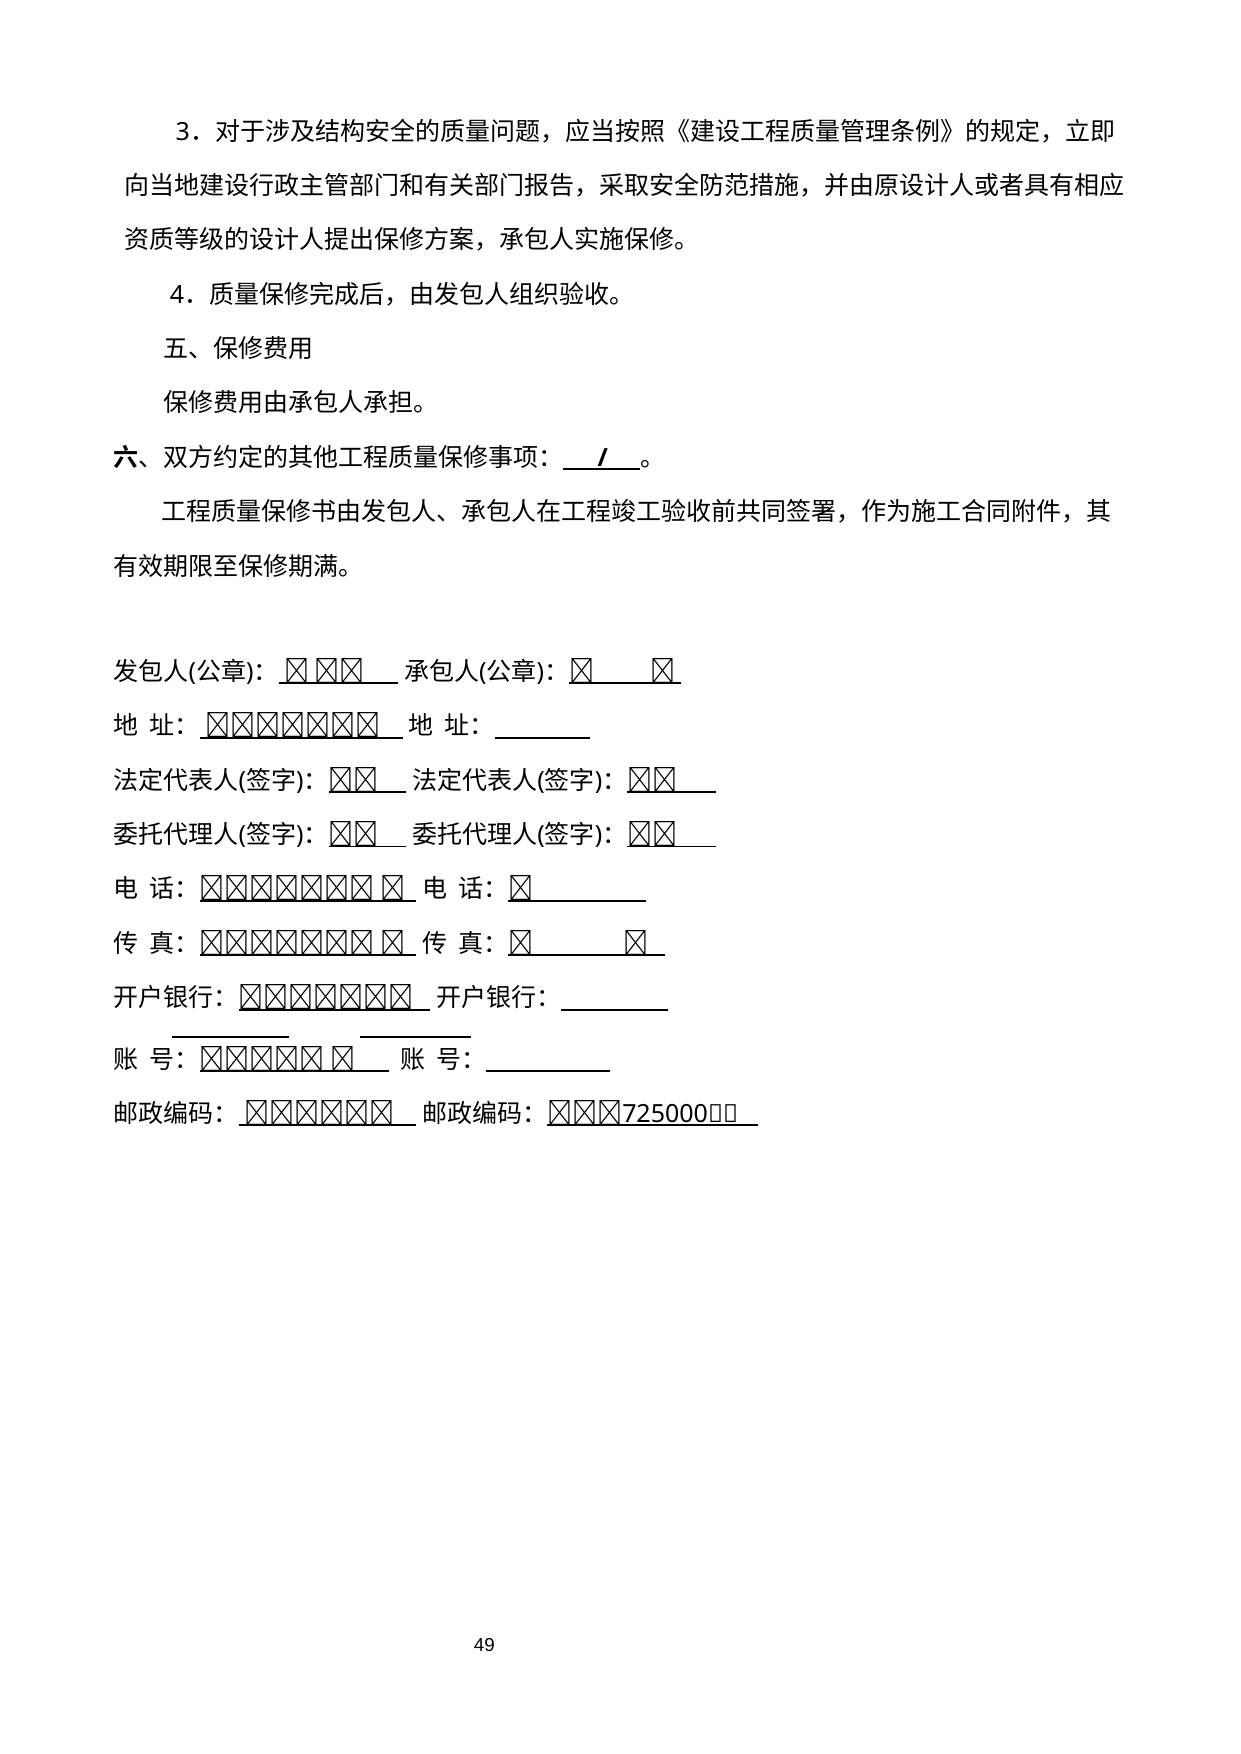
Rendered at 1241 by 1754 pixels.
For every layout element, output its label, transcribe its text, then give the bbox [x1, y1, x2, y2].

text 保修费用由承包人承担。 [113, 383, 1134, 419]
text 发包人(公章)：   承包人(公章)：  [113, 651, 1134, 688]
text 法定代表人(签字)： 法定代表人(签字)： [113, 760, 1134, 796]
text 4．质量保修完成后，由发包人组织验收。 [157, 274, 1134, 310]
text 3．对于涉及结构安全的质量问题，应当按照《建设工程质量管理条例》的规定，立即向当地建设行政主管部门和有关部门报告，采取安全防范措施，并由原设计人或者具有相应资质等级的设计人提出保修方案，承包人实施保修。 [124, 111, 1134, 256]
text 邮政编码：  邮政编码：725000 [113, 1093, 1134, 1130]
text 工程质量保修书由发包人、承包人在工程竣工验收前共同签署，作为施工合同附件，其有效期限至保修期满。 [113, 492, 1134, 582]
text 电 话：  电 话： [113, 869, 1134, 905]
text 五、保修费用 [113, 328, 1134, 365]
text 委托代理人(签字)： 委托代理人(签字)： [113, 814, 1134, 851]
text 地 址：  地 址： [113, 706, 1134, 742]
text 传 真：  传 真：  [113, 923, 1134, 959]
text 账 号：  账 号： [113, 1039, 1134, 1075]
text 六、双方约定的其他工程质量保修事项： / 。 [113, 437, 1134, 473]
text 开户银行： 开户银行： [113, 978, 1134, 1014]
